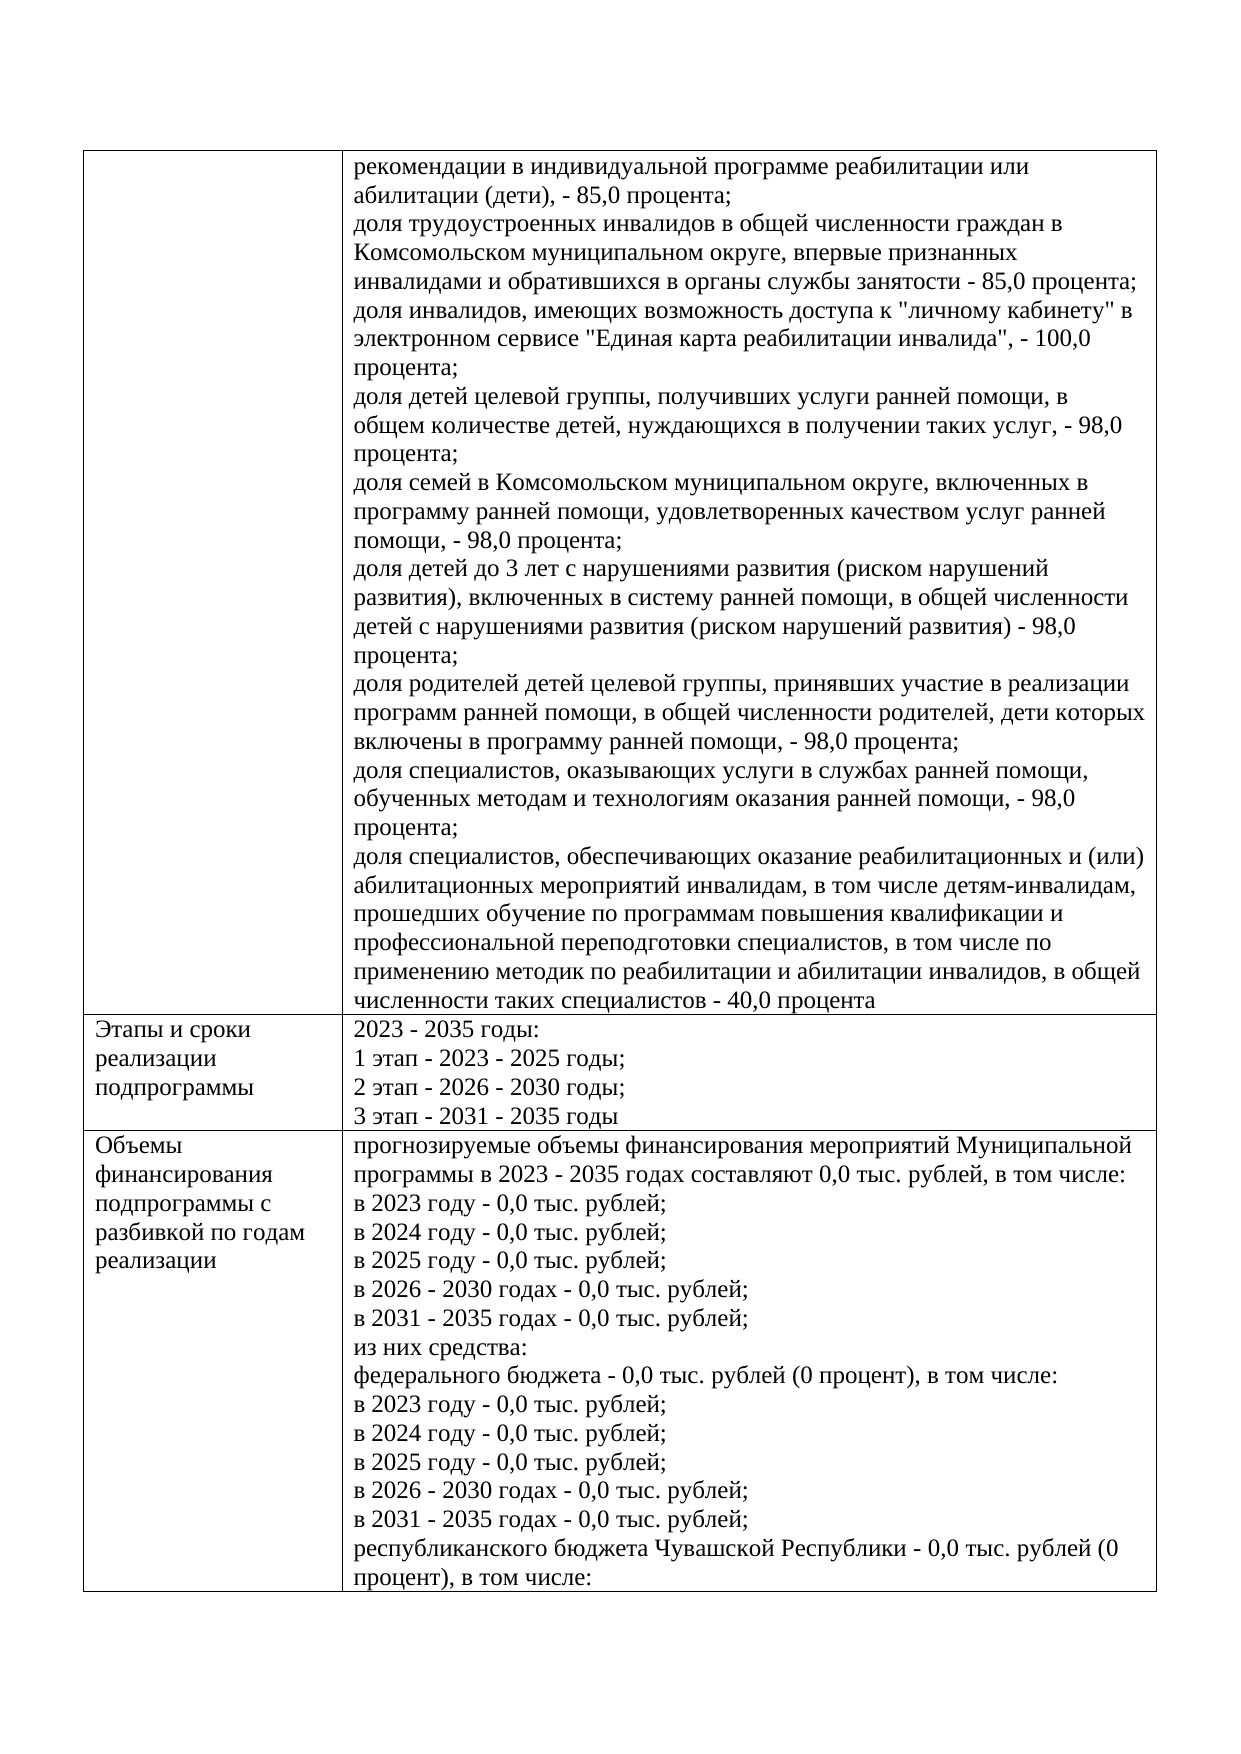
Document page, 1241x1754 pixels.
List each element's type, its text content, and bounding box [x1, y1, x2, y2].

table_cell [84, 1131, 342, 1591]
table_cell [343, 151, 1156, 1013]
table_cell Этапы и сроки реализации подпрограммы [84, 1015, 342, 1129]
table_cell 2023 - 2035 годы: 1 этап - 2023 - 2025 годы; 2 этап - 2026 - 2030 годы; 3 этап - 2031 - 2035 годы [343, 1015, 1156, 1129]
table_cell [343, 1131, 1156, 1591]
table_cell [84, 151, 342, 1013]
